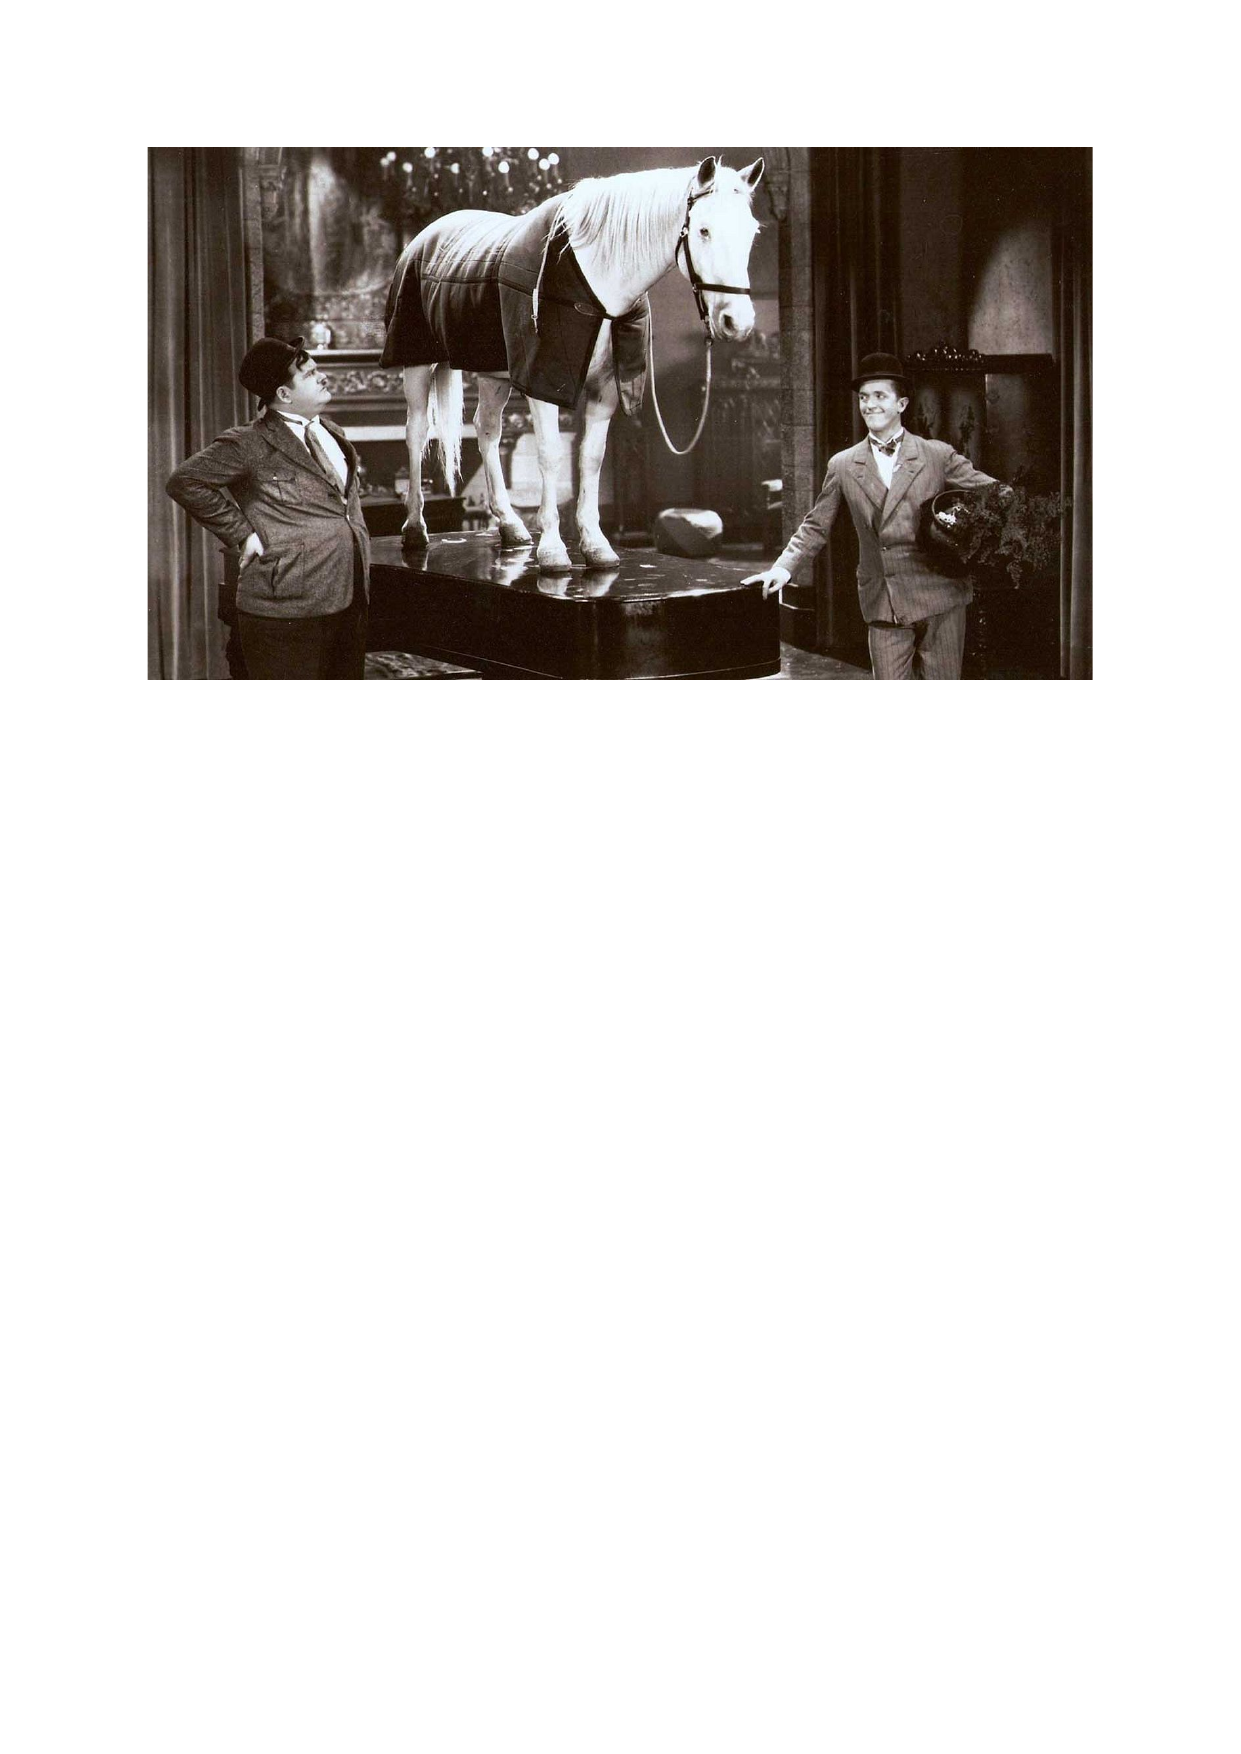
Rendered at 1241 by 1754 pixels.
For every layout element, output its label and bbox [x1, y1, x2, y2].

picture [147, 147, 1093, 680]
